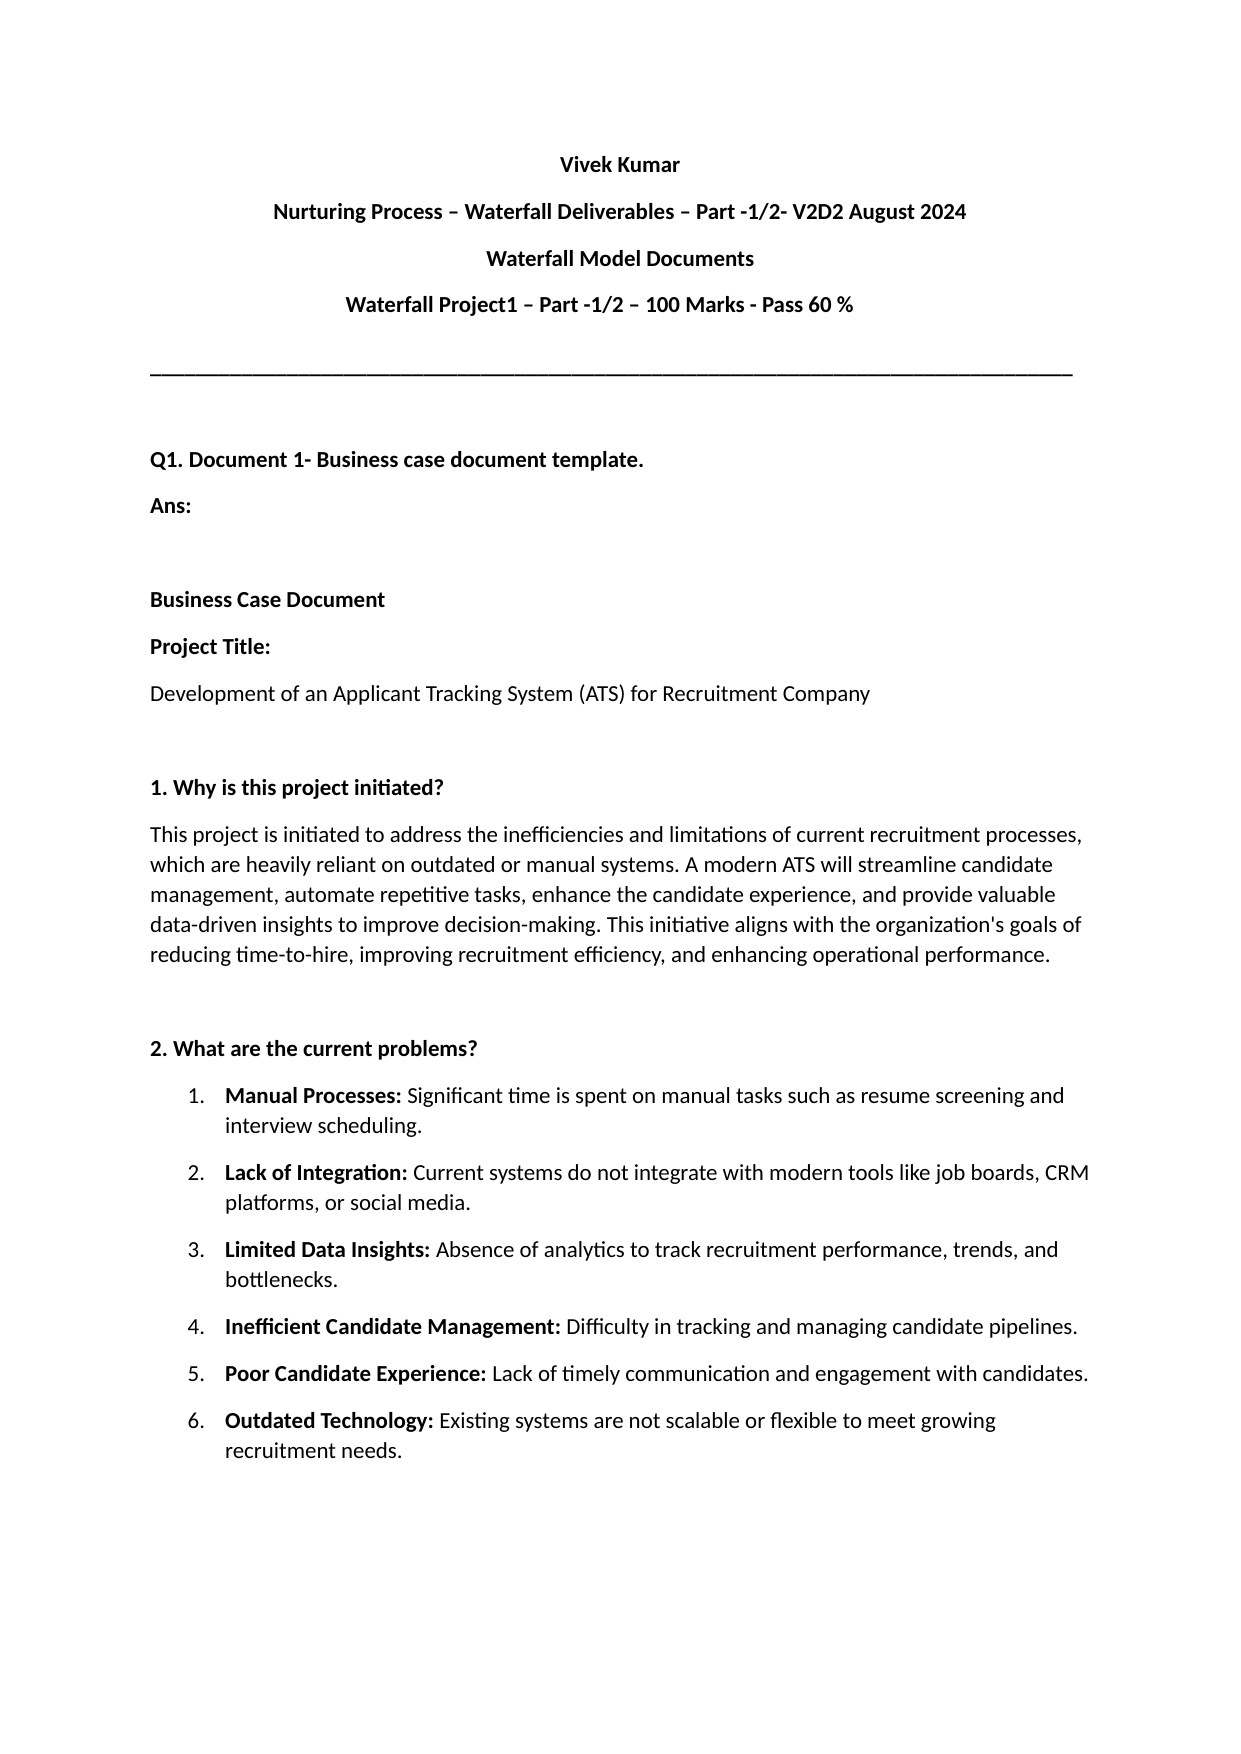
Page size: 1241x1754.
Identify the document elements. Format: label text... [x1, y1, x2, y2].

text Development of an Applicant Tracking System (ATS) for Recruitment Company [150, 679, 1090, 707]
text Waterfall Project1 – Part -1/2 – 100 Marks - Pass 60 % _________________________________________________________________________________ [150, 291, 1090, 379]
text This project is initiated to address the inefficiencies and limitations of current recruitment processes, which are heavily reliant on outdated or manual systems. A modern ATS will streamline candidate management, automate repetitive tasks, enhance the candidate experience, and provide valuable data-driven insights to improve decision-making. This initiative aligns with the organization's goals of reducing time-to-hire, improving recruitment efficiency, and enhancing operational performance. [150, 820, 1090, 969]
text Nurturing Process – Waterfall Deliverables – Part -1/2- V2D2 August 2024 [150, 197, 1090, 225]
text 1. Why is this project initiated? [150, 773, 1090, 801]
text 2. What are the current problems? [150, 1034, 1090, 1062]
text Waterfall Model Documents [150, 244, 1090, 272]
text Q1. Document 1- Business case document template. [150, 445, 1090, 473]
list Limited Data Insights: Absence of analytics to track recruitment performance, trends, and bottlenecks. [187, 1235, 1090, 1294]
list Inefficient Candidate Management: Difficulty in tracking and managing candidate pipelines. [187, 1312, 1090, 1341]
list Poor Candidate Experience: Lack of timely communication and engagement with candidates. [187, 1359, 1090, 1387]
list Manual Processes: Significant time is spent on manual tasks such as resume screening and interview scheduling. [187, 1081, 1090, 1139]
text Project Title: [150, 632, 1090, 660]
list Lack of Integration: Current systems do not integrate with modern tools like job boards, CRM platforms, or social media. [187, 1158, 1090, 1217]
text Vivek Kumar [150, 150, 1090, 178]
list Outdated Technology: Existing systems are not scalable or flexible to meet growing recruitment needs. [187, 1406, 1090, 1464]
text Business Case Document [150, 585, 1090, 613]
text Ans: [150, 492, 1090, 520]
